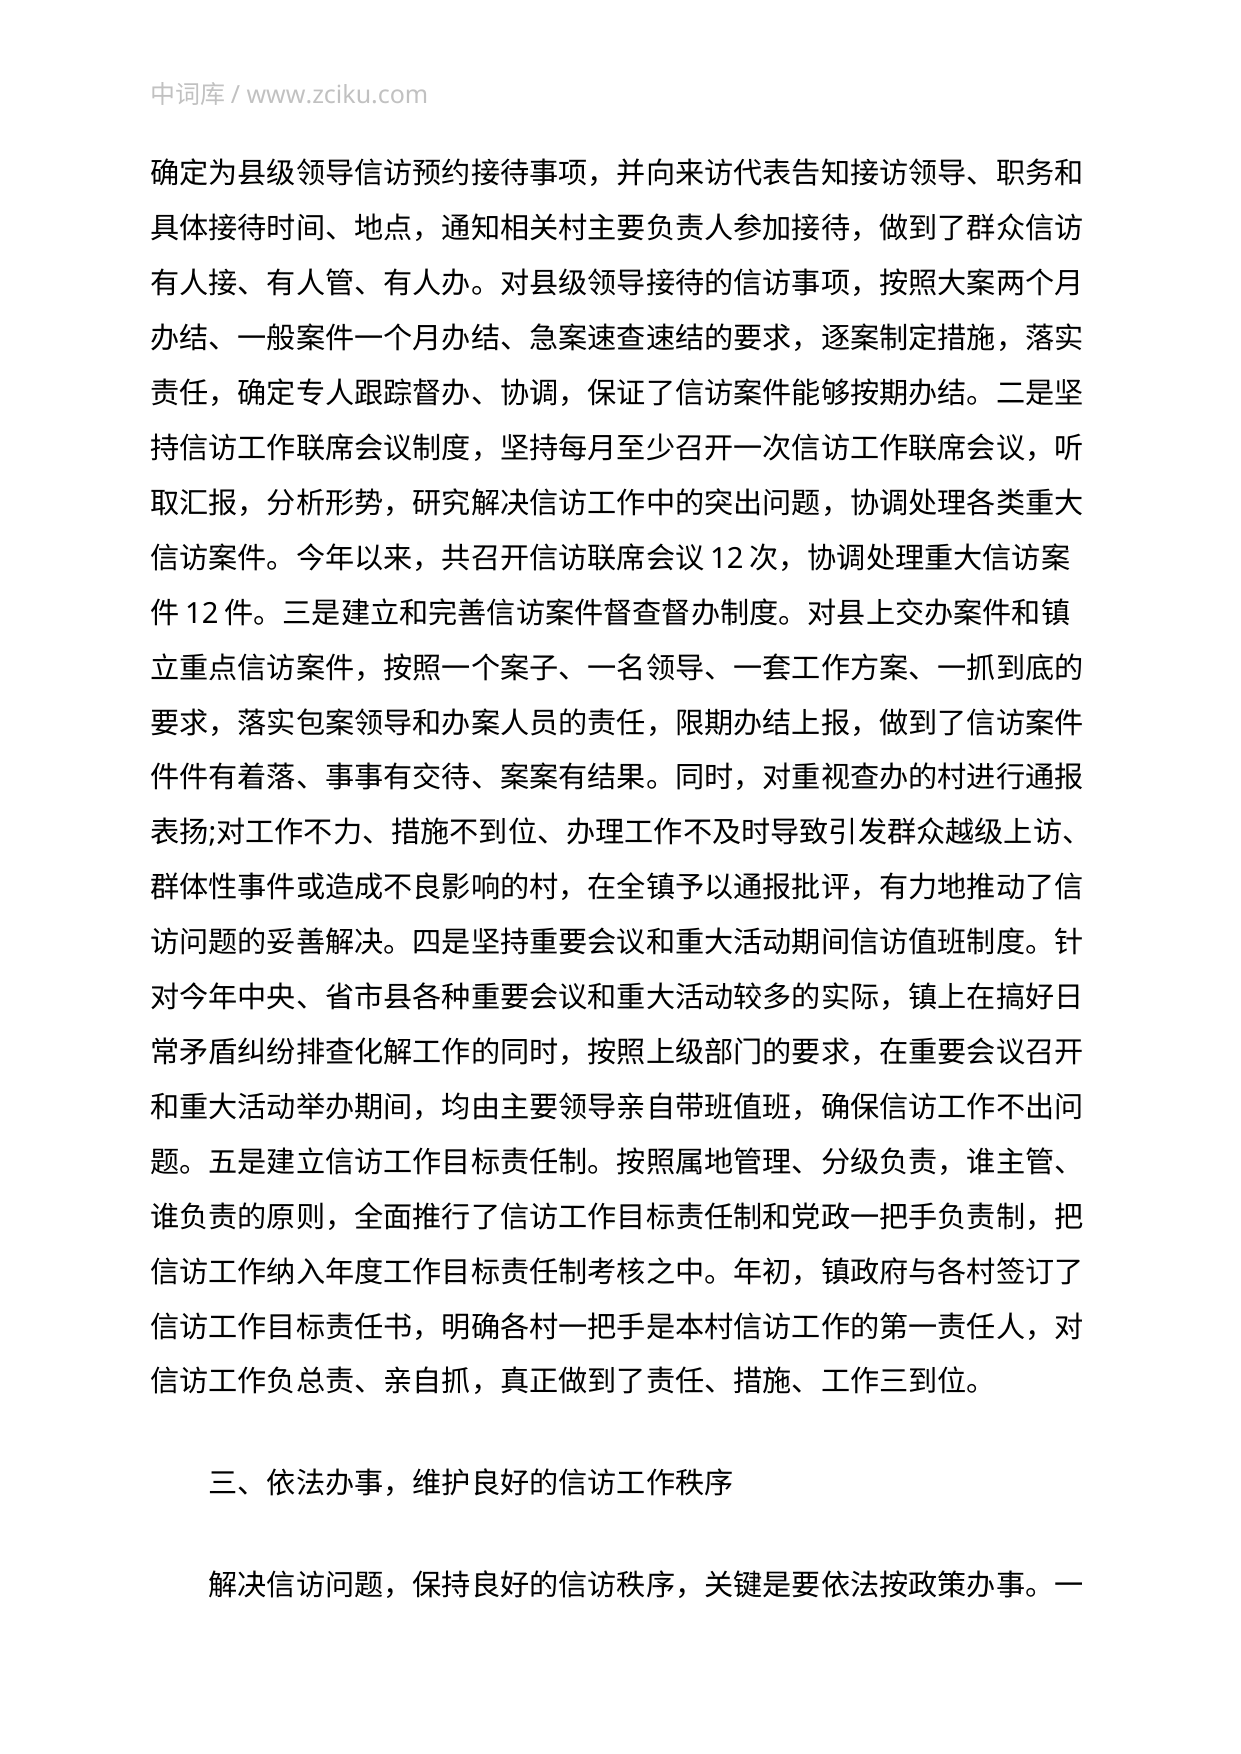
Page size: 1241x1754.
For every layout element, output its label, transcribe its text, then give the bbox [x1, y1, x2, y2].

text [150, 150, 1090, 1400]
text 三、依法办事，维护良好的信访工作秩序 [150, 1460, 1090, 1502]
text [150, 1562, 1090, 1604]
